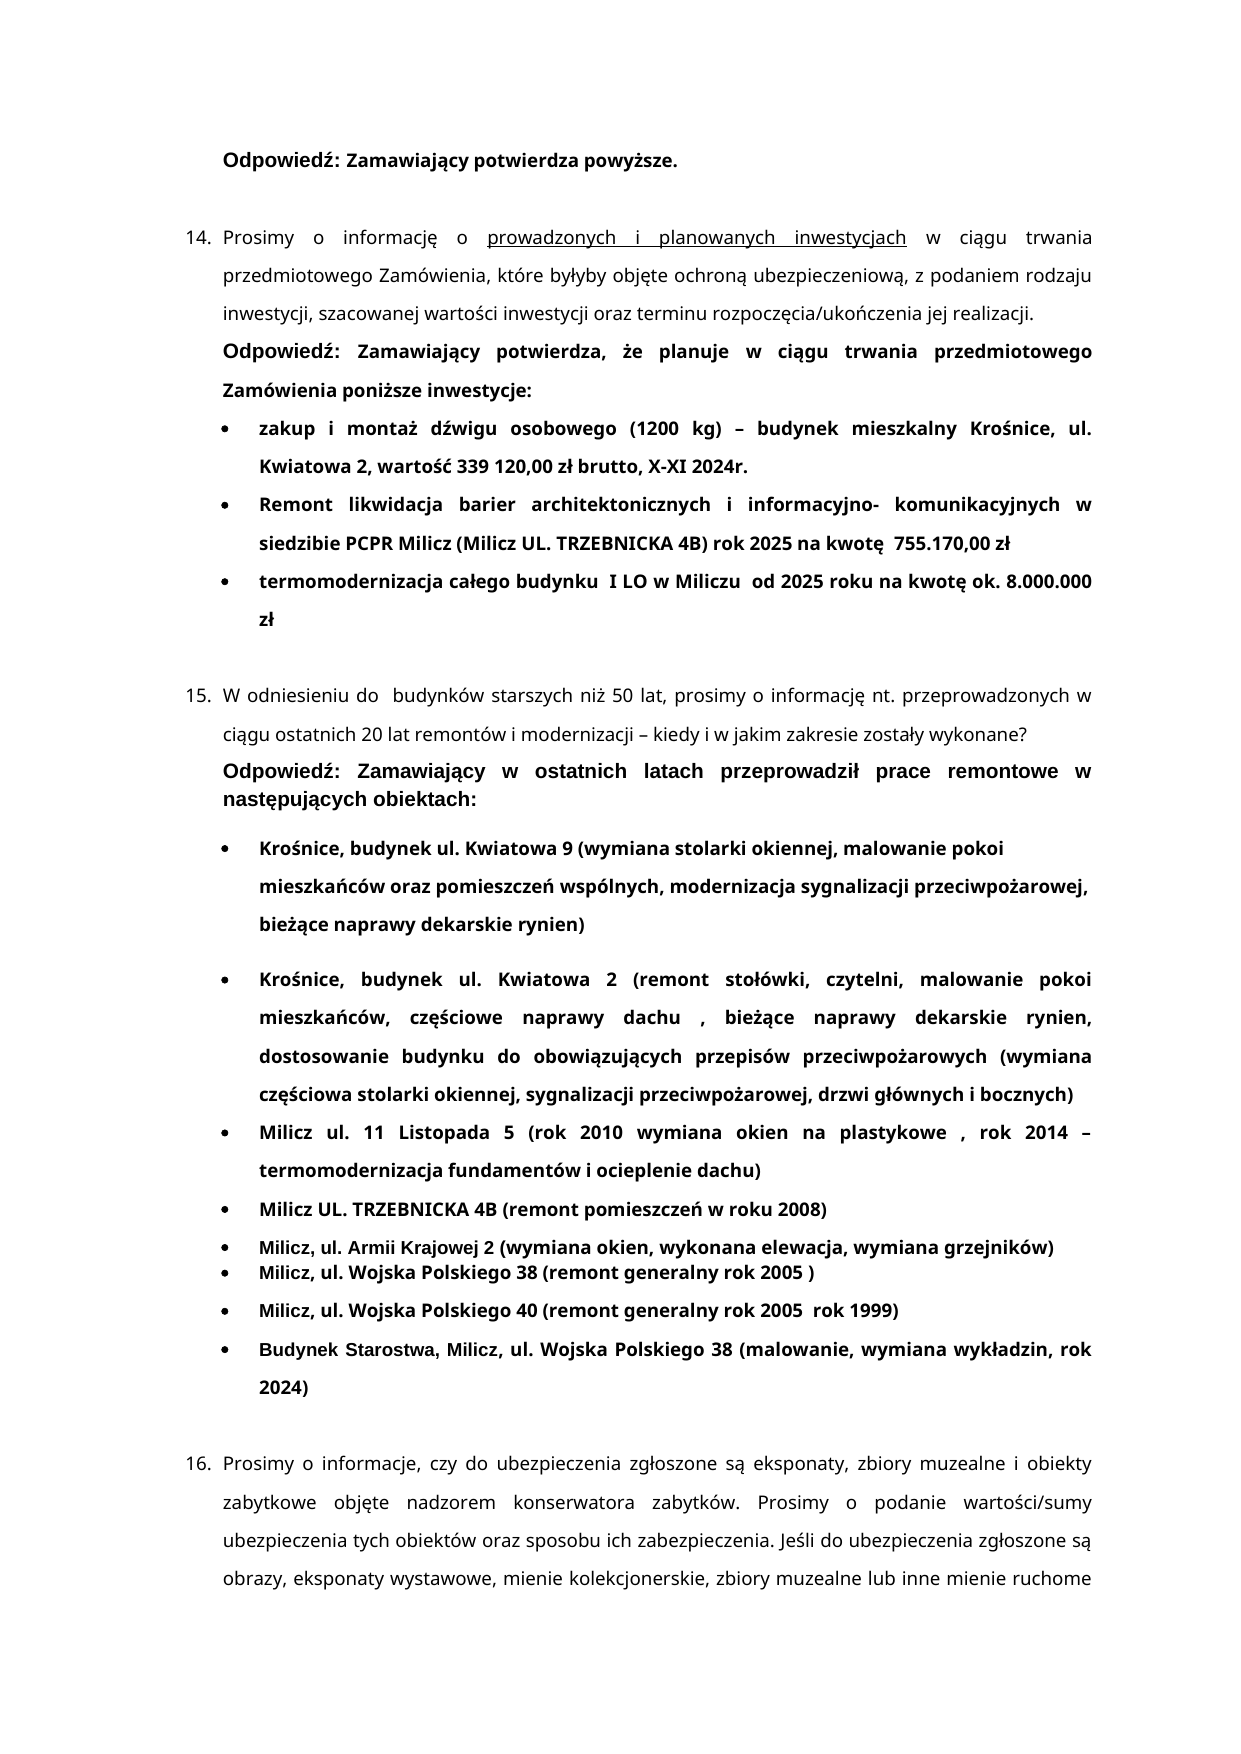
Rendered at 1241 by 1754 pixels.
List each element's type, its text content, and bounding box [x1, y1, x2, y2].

list zakup i montaż dźwigu osobowego (1200 kg) – budynek mieszkalny Krośnice, ul. Kwiatowa 2, wartość 339 120,00 zł brutto, X-XI 2024r. [221, 415, 1093, 479]
list Milicz UL. TRZEBNICKA 4B (remont pomieszczeń w roku 2008) [221, 1196, 1093, 1221]
list Budynek Starostwa, Milicz, ul. Wojska Polskiego 38 (malowanie, wymiana wykładzin, rok 2024) [221, 1336, 1093, 1400]
list Milicz, ul. Wojska Polskiego 38 (remont generalny rok 2005 ) [221, 1259, 1093, 1285]
list termomodernizacja całego budynku I LO w Miliczu od 2025 roku na kwotę ok. 8.000.000 zł [221, 568, 1093, 632]
list Milicz, ul. Armii Krajowej 2 (wymiana okien, wykonana elewacja, wymiana grzejników) [221, 1234, 1093, 1259]
list Remont likwidacja barier architektonicznych i informacyjno- komunikacyjnych w siedzibie PCPR Milicz (Milicz UL. TRZEBNICKA 4B) rok 2025 na kwotę 755.170,00 zł [221, 492, 1093, 555]
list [185, 1451, 1093, 1591]
list Krośnice, budynek ul. Kwiatowa 9 (wymiana stolarki okiennej, malowanie pokoi mieszkańców oraz pomieszczeń wspólnych, modernizacja sygnalizacji przeciwpożarowej, bieżące naprawy dekarskie rynien) [221, 835, 1093, 937]
list Milicz ul. 11 Listopada 5 (rok 2010 wymiana okien na plastykowe , rok 2014 – termomodernizacja fundamentów i ocieplenie dachu) [221, 1119, 1093, 1183]
list Odpowiedź: Zamawiający w ostatnich latach przeprowadził prace remontowe w następujących obiektach: [223, 759, 1093, 811]
list Krośnice, budynek ul. Kwiatowa 2 (remont stołówki, czytelni, malowanie pokoi mieszkańców, częściowe naprawy dachu , bieżące naprawy dekarskie rynien, dostosowanie budynku do obowiązujących przepisów przeciwpożarowych (wymiana częściowa stolarki okiennej, sygnalizacji przeciwpożarowej, drzwi głównych i bocznych) [221, 966, 1093, 1107]
list W odniesieniu do budynków starszych niż 50 lat, prosimy o informację nt. przeprowadzonych w ciągu ostatnich 20 lat remontów i modernizacji – kiedy i w jakim zakresie zostały wykonane? [185, 683, 1093, 747]
list Odpowiedź: Zamawiający potwierdza, że planuje w ciągu trwania przedmiotowego Zamówienia poniższe inwestycje: [223, 339, 1093, 402]
list Milicz, ul. Wojska Polskiego 40 (remont generalny rok 2005 rok 1999) [221, 1298, 1093, 1323]
list Prosimy o informację o prowadzonych i planowanych inwestycjach w ciągu trwania przedmiotowego Zamówienia, które byłyby objęte ochroną ubezpieczeniową, z podaniem rodzaju inwestycji, szacowanej wartości inwestycji oraz terminu rozpoczęcia/ukończenia jej realizacji. [185, 224, 1093, 326]
list Odpowiedź: Zamawiający potwierdza powyższe. [223, 148, 1093, 173]
